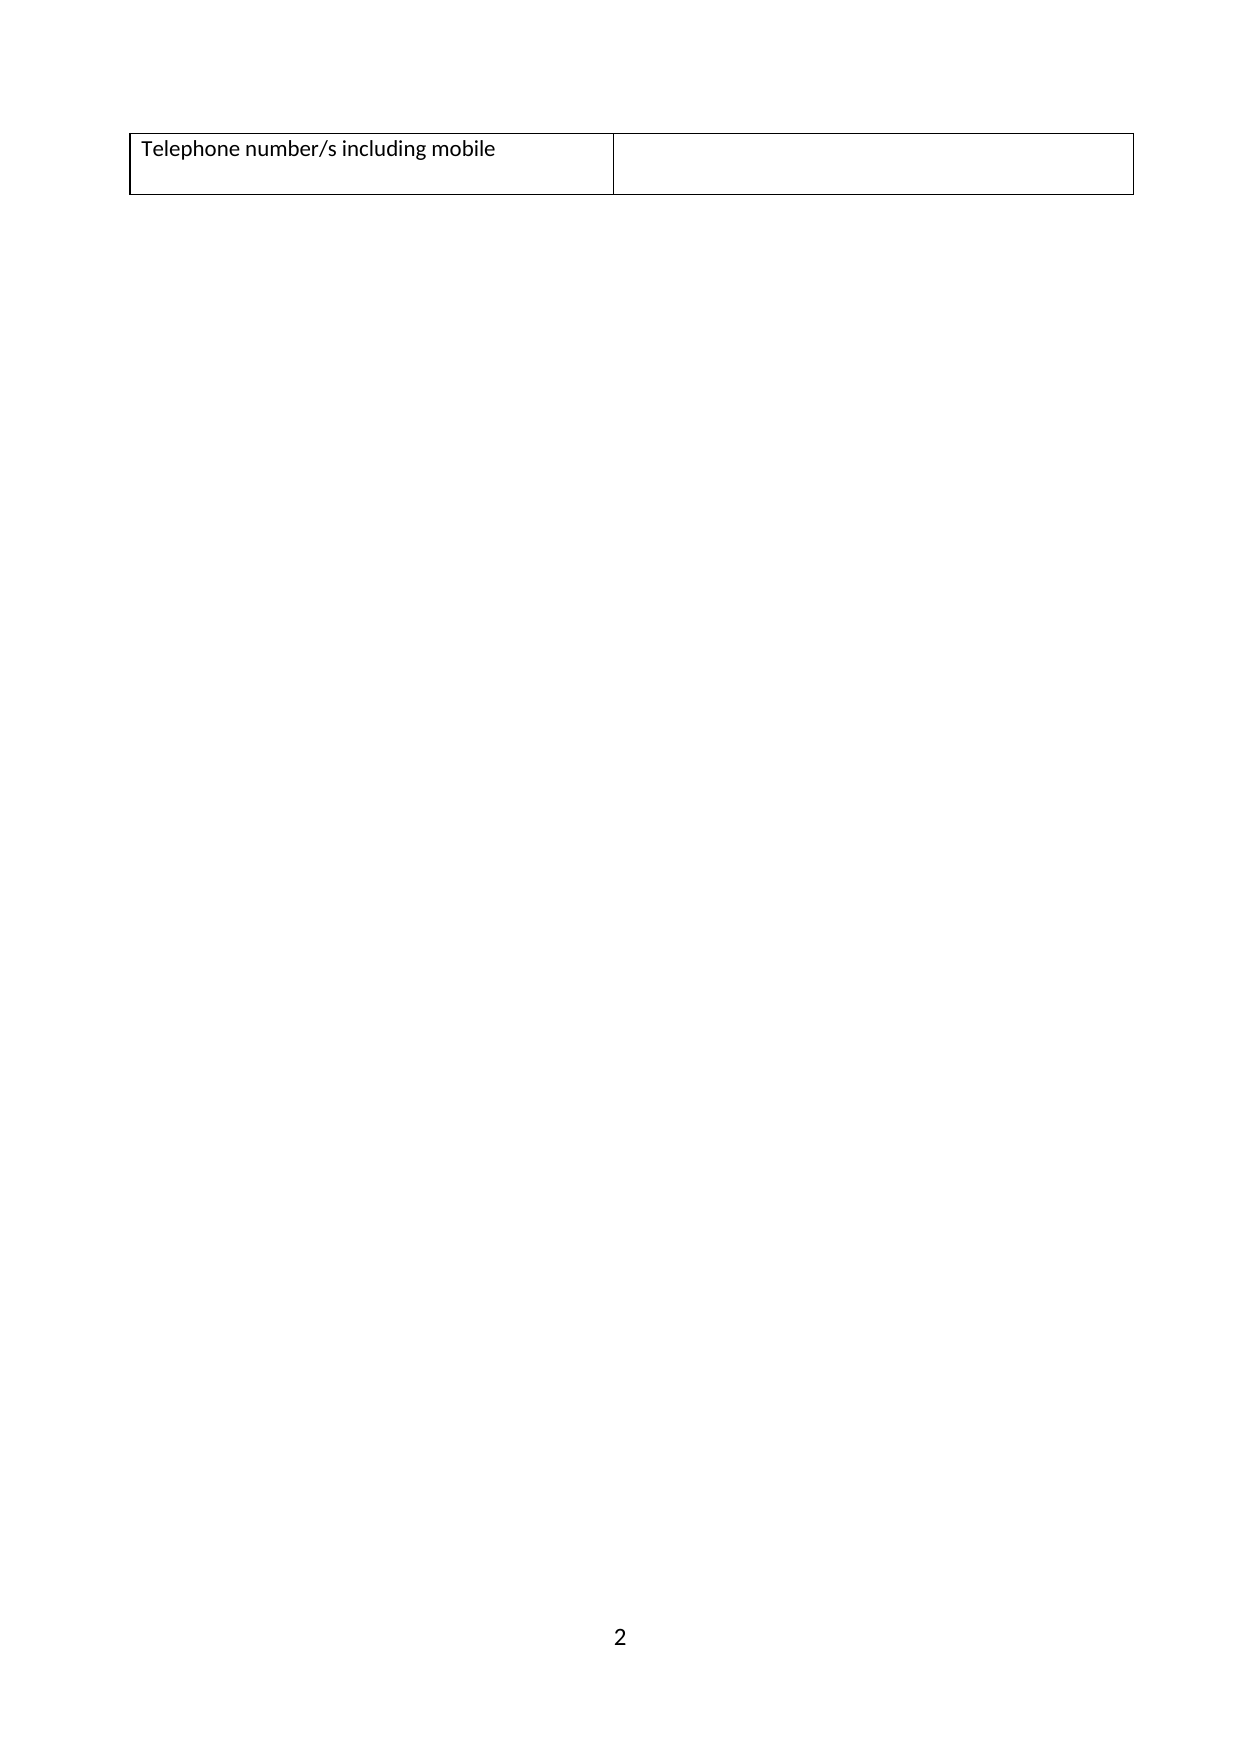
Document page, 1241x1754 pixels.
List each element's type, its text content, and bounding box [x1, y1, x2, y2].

table_cell [614, 134, 1133, 194]
table_cell Telephone number/s including mobile [131, 134, 613, 194]
